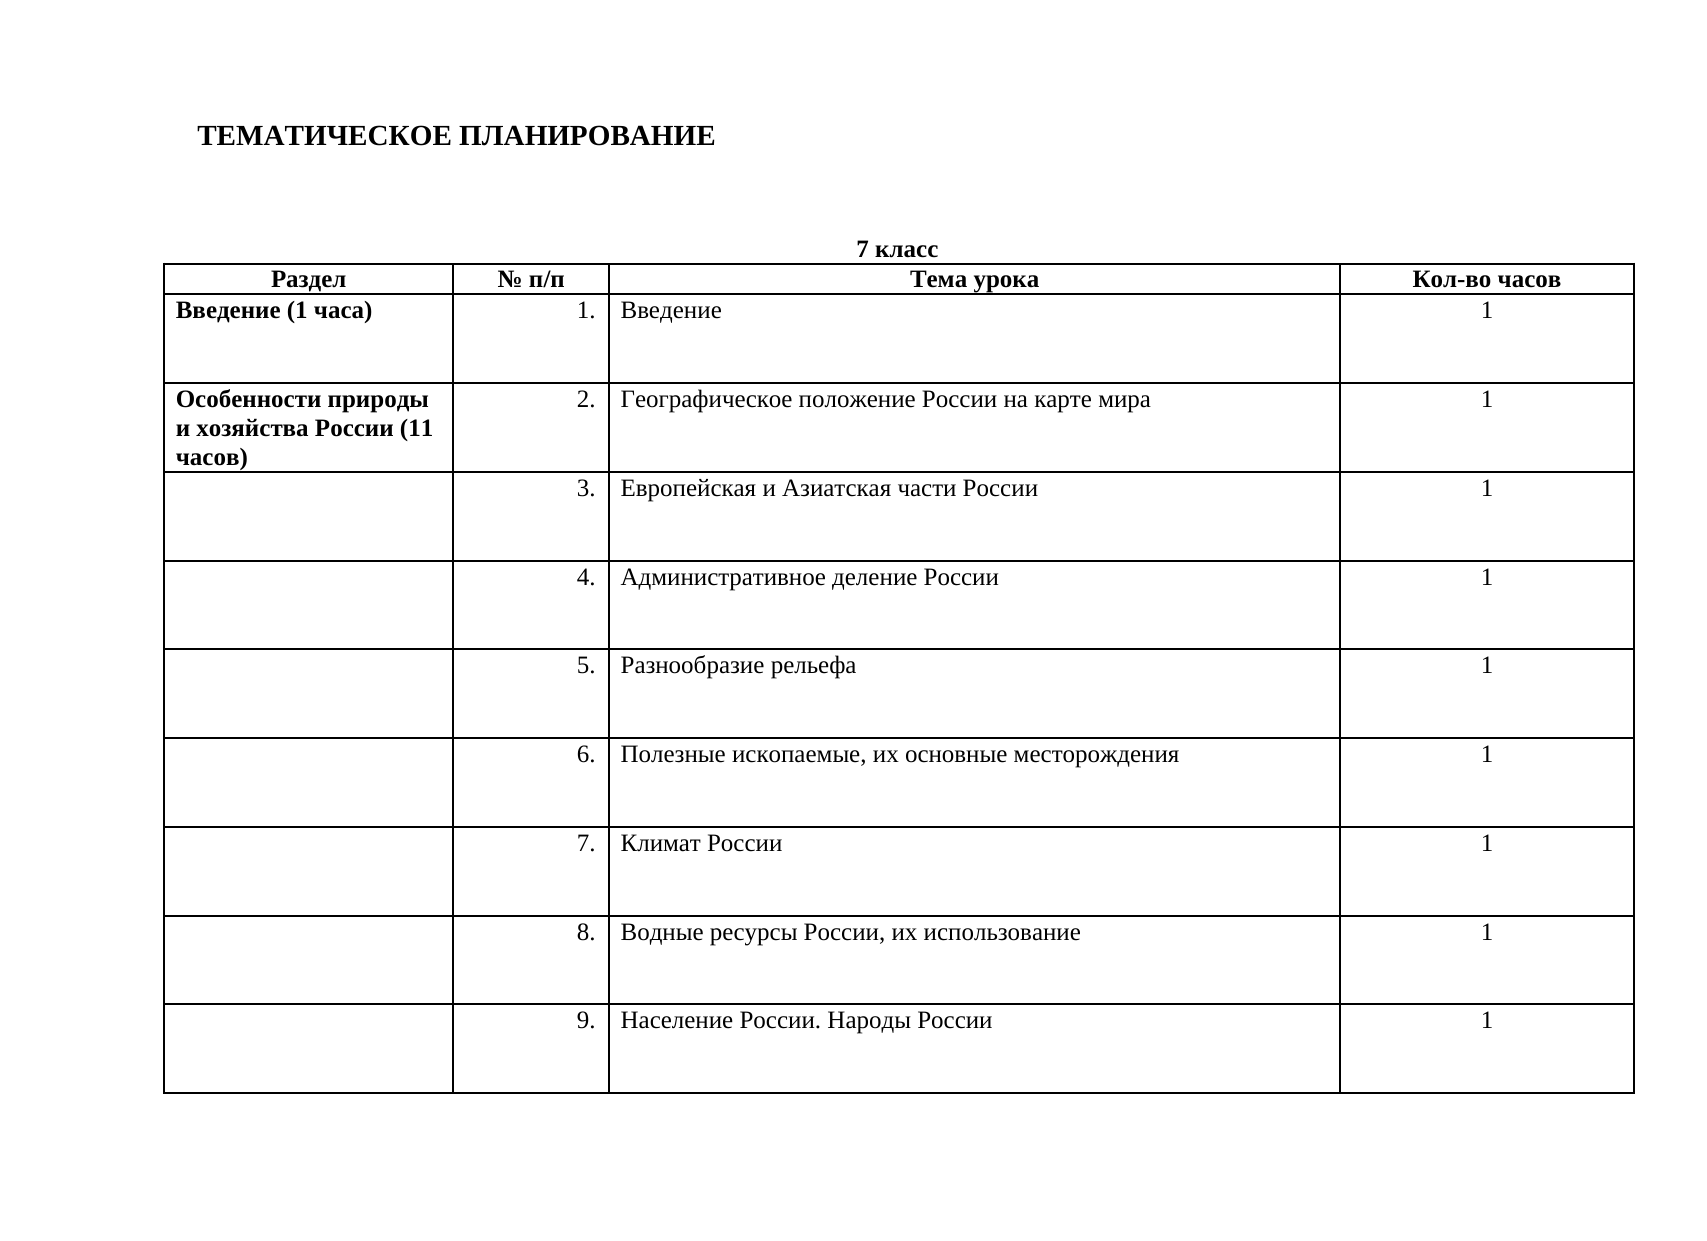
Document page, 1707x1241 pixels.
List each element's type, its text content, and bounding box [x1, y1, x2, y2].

text ТЕМАТИЧЕСКОЕ ПЛАНИРОВАНИЕ [190, 118, 1618, 152]
table_cell Введение (1 часа) [165, 295, 452, 382]
table_cell 1 [1341, 295, 1633, 382]
table_cell [454, 562, 608, 648]
table_cell 1 [1341, 384, 1633, 471]
table_cell Европейская и Азиатская части России [610, 473, 1339, 559]
table_cell [165, 473, 452, 559]
table_cell Разнообразие рельефа [610, 650, 1339, 737]
table_header Тема урока [610, 265, 1339, 293]
table_cell [454, 739, 608, 826]
table_cell [454, 473, 608, 559]
table_cell 1 [1341, 650, 1633, 737]
table_cell [165, 917, 452, 1003]
table_cell 1 [1341, 739, 1633, 826]
table_header Раздел [165, 265, 452, 293]
table_cell 1 [1341, 1005, 1633, 1092]
table_cell Введение [610, 295, 1339, 382]
table_cell [454, 295, 608, 382]
table_header Кол-во часов [1341, 265, 1633, 293]
table_cell [165, 562, 452, 648]
table_cell [165, 739, 452, 826]
text 7 класс [272, 234, 1522, 262]
table_cell [165, 1005, 452, 1092]
table_cell Водные ресурсы России, их использование [610, 917, 1339, 1003]
table_cell Особенности природы и хозяйства России (11 часов) [165, 384, 452, 471]
table_cell [454, 828, 608, 914]
table_cell [454, 917, 608, 1003]
table_cell Географическое положение России на карте мира [610, 384, 1339, 471]
table_cell 1 [1341, 917, 1633, 1003]
table_cell [165, 650, 452, 737]
table_cell 1 [1341, 828, 1633, 914]
table_cell Полезные ископаемые, их основные месторождения [610, 739, 1339, 826]
table_cell Климат России [610, 828, 1339, 914]
table_header № п/п [454, 265, 608, 293]
table_cell [454, 384, 608, 471]
table_cell [454, 650, 608, 737]
table_cell 1 [1341, 562, 1633, 648]
table_cell [165, 828, 452, 914]
table_cell Административное деление России [610, 562, 1339, 648]
table_cell Население России. Народы России [610, 1005, 1339, 1092]
table_cell 1 [1341, 473, 1633, 559]
table_cell [454, 1005, 608, 1092]
